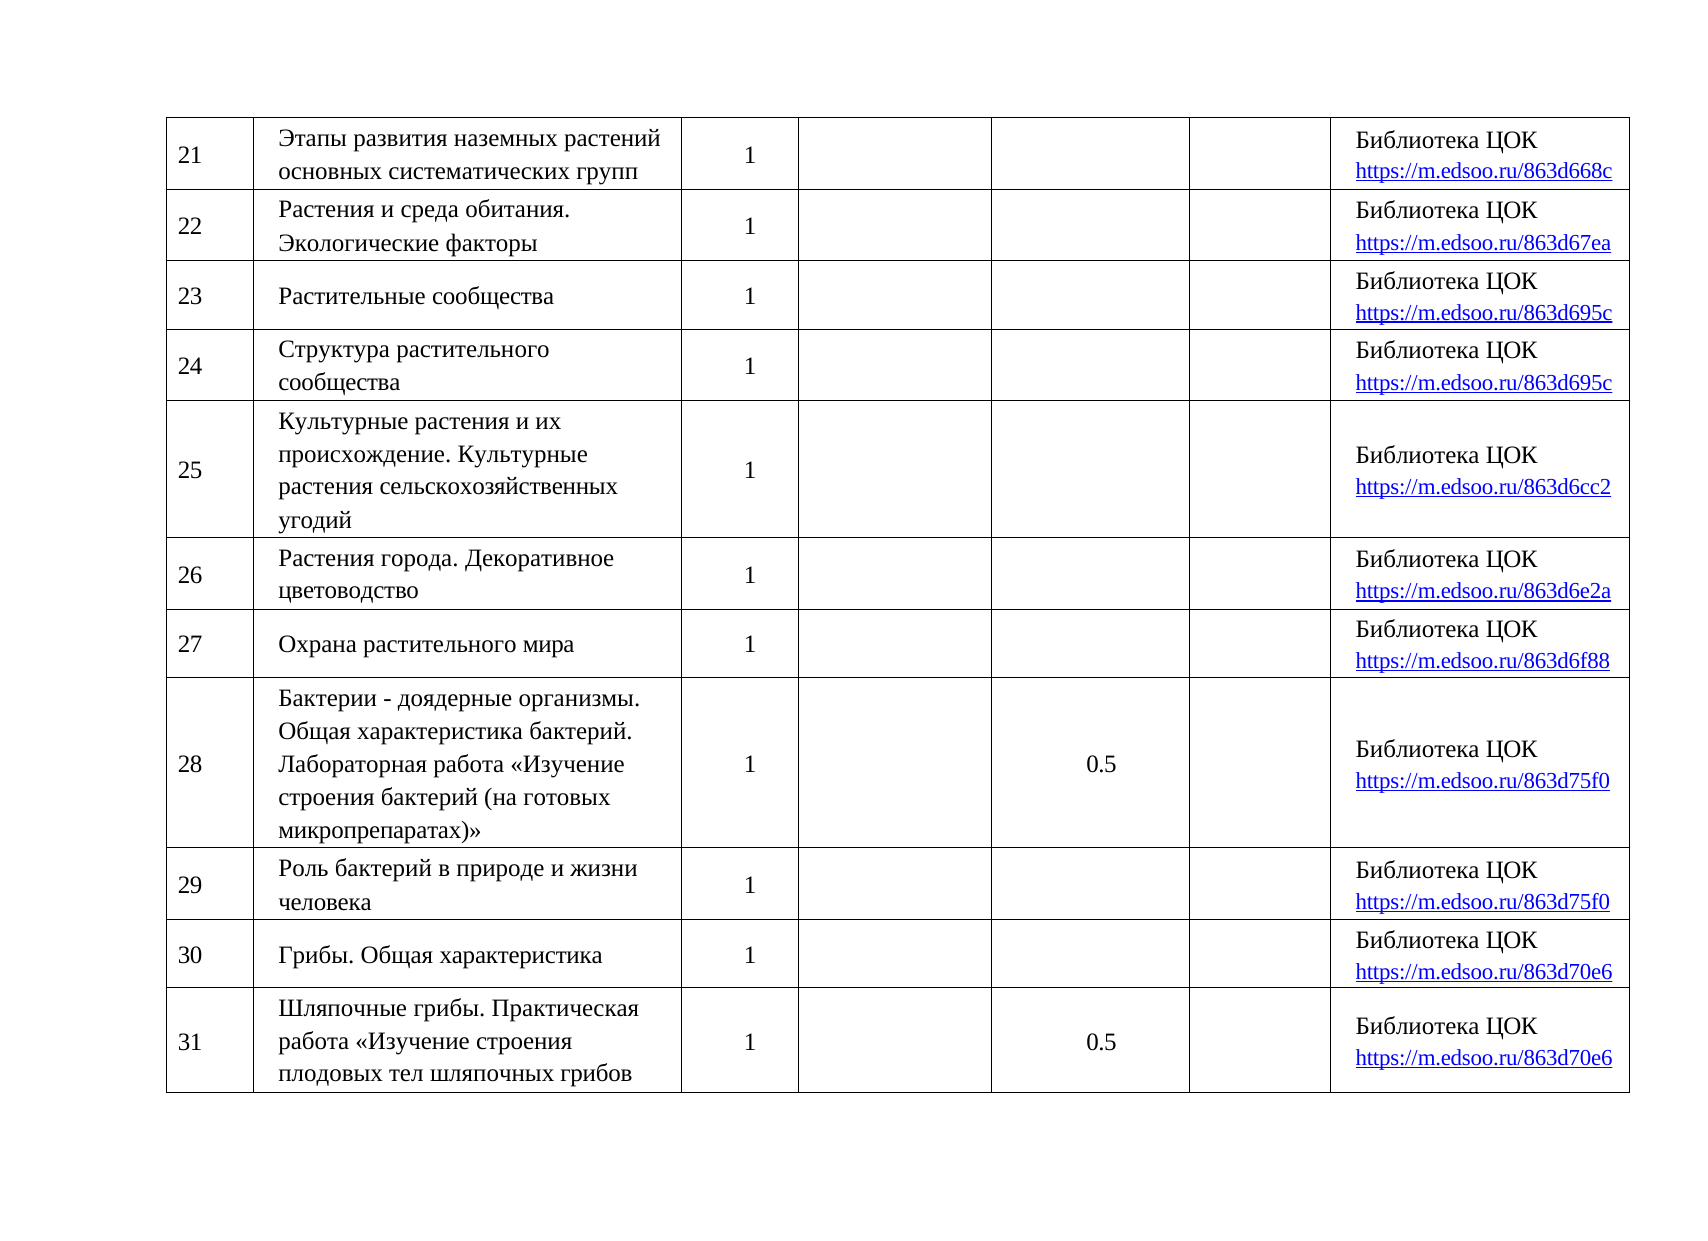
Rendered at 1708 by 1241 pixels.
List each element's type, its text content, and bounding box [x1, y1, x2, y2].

table_cell 27 [167, 610, 253, 677]
table_cell [992, 848, 1189, 919]
table_cell [1190, 190, 1330, 260]
table_cell [799, 920, 991, 987]
table_cell 1 [682, 261, 798, 328]
table_cell 30 [167, 920, 253, 987]
table_cell [799, 610, 991, 677]
table_cell [992, 538, 1189, 608]
table_cell Библиотека ЦОК https://m.edsoo.ru/863d695c [1331, 330, 1629, 400]
table_cell [1190, 678, 1330, 847]
table_cell Библиотека ЦОК https://m.edsoo.ru/863d695c [1331, 261, 1629, 328]
table_cell Библиотека ЦОК https://m.edsoo.ru/863d6cc2 [1331, 401, 1629, 537]
table_cell 1 [682, 610, 798, 677]
table_cell [992, 190, 1189, 260]
table_header Библиотека ЦОК https://m.edsoo.ru/863d668c [1331, 118, 1629, 188]
table_cell 1 [682, 190, 798, 260]
table_cell [1190, 988, 1330, 1092]
table_cell 24 [167, 330, 253, 400]
table_cell Библиотека ЦОК https://m.edsoo.ru/863d75f0 [1331, 678, 1629, 847]
table_cell Растения города. Декоративное цветоводство [254, 538, 681, 608]
table_cell [992, 261, 1189, 328]
table_cell [799, 848, 991, 919]
table_cell 28 [167, 678, 253, 847]
table_cell [799, 190, 991, 260]
table_cell 26 [167, 538, 253, 608]
table_cell 22 [167, 190, 253, 260]
table_cell Библиотека ЦОК https://m.edsoo.ru/863d70e6 [1331, 920, 1629, 987]
table_cell 1 [682, 401, 798, 537]
table_cell 1 [682, 988, 798, 1092]
table_cell 1 [682, 330, 798, 400]
table_cell [799, 678, 991, 847]
table_cell Охрана растительного мира [254, 610, 681, 677]
table_cell [1190, 401, 1330, 537]
table_cell Структура растительного сообщества [254, 330, 681, 400]
table_cell Растительные сообщества [254, 261, 681, 328]
table_header Этапы развития наземных растений основных систематических групп [254, 118, 681, 188]
table_cell Библиотека ЦОК https://m.edsoo.ru/863d6e2a [1331, 538, 1629, 608]
table_cell Библиотека ЦОК https://m.edsoo.ru/863d6f88 [1331, 610, 1629, 677]
table_cell 0.5 [992, 988, 1189, 1092]
table_cell Роль бактерий в природе и жизни человека [254, 848, 681, 919]
table_cell [1190, 330, 1330, 400]
table_cell Грибы. Общая характеристика [254, 920, 681, 987]
table_cell [1190, 610, 1330, 677]
table_header [1190, 118, 1330, 188]
table_cell Культурные растения и их происхождение. Культурные растения сельскохозяйственных угодий [254, 401, 681, 537]
table_cell [799, 988, 991, 1092]
table_cell [992, 330, 1189, 400]
table_cell Шляпочные грибы. Практическая работа «Изучение строения плодовых тел шляпочных грибов [254, 988, 681, 1092]
table_cell 1 [682, 538, 798, 608]
table_cell Библиотека ЦОК https://m.edsoo.ru/863d75f0 [1331, 848, 1629, 919]
table_cell Бактерии - доядерные организмы. Общая характеристика бактерий. Лабораторная работа «Изучение строения бактерий (на готовых микропрепаратах)» [254, 678, 681, 847]
table_header 1 [682, 118, 798, 188]
table_cell 29 [167, 848, 253, 919]
table_cell [799, 401, 991, 537]
table_cell 1 [682, 678, 798, 847]
table_cell Библиотека ЦОК https://m.edsoo.ru/863d67ea [1331, 190, 1629, 260]
table_cell [799, 538, 991, 608]
table_cell Растения и среда обитания. Экологические факторы [254, 190, 681, 260]
table_cell 31 [167, 988, 253, 1092]
table_cell [992, 401, 1189, 537]
table_header [992, 118, 1189, 188]
table_cell 0.5 [992, 678, 1189, 847]
table_cell [1190, 848, 1330, 919]
table_cell 1 [682, 848, 798, 919]
table_cell [799, 330, 991, 400]
table_cell [1190, 538, 1330, 608]
table_cell [1190, 920, 1330, 987]
table_cell [1190, 261, 1330, 328]
table_header 21 [167, 118, 253, 188]
table_cell 1 [682, 920, 798, 987]
table_cell [992, 920, 1189, 987]
table_cell [992, 610, 1189, 677]
table_cell 25 [167, 401, 253, 537]
table_cell 23 [167, 261, 253, 328]
table_cell Библиотека ЦОК https://m.edsoo.ru/863d70e6 [1331, 988, 1629, 1092]
table_cell [799, 261, 991, 328]
table_header [799, 118, 991, 188]
